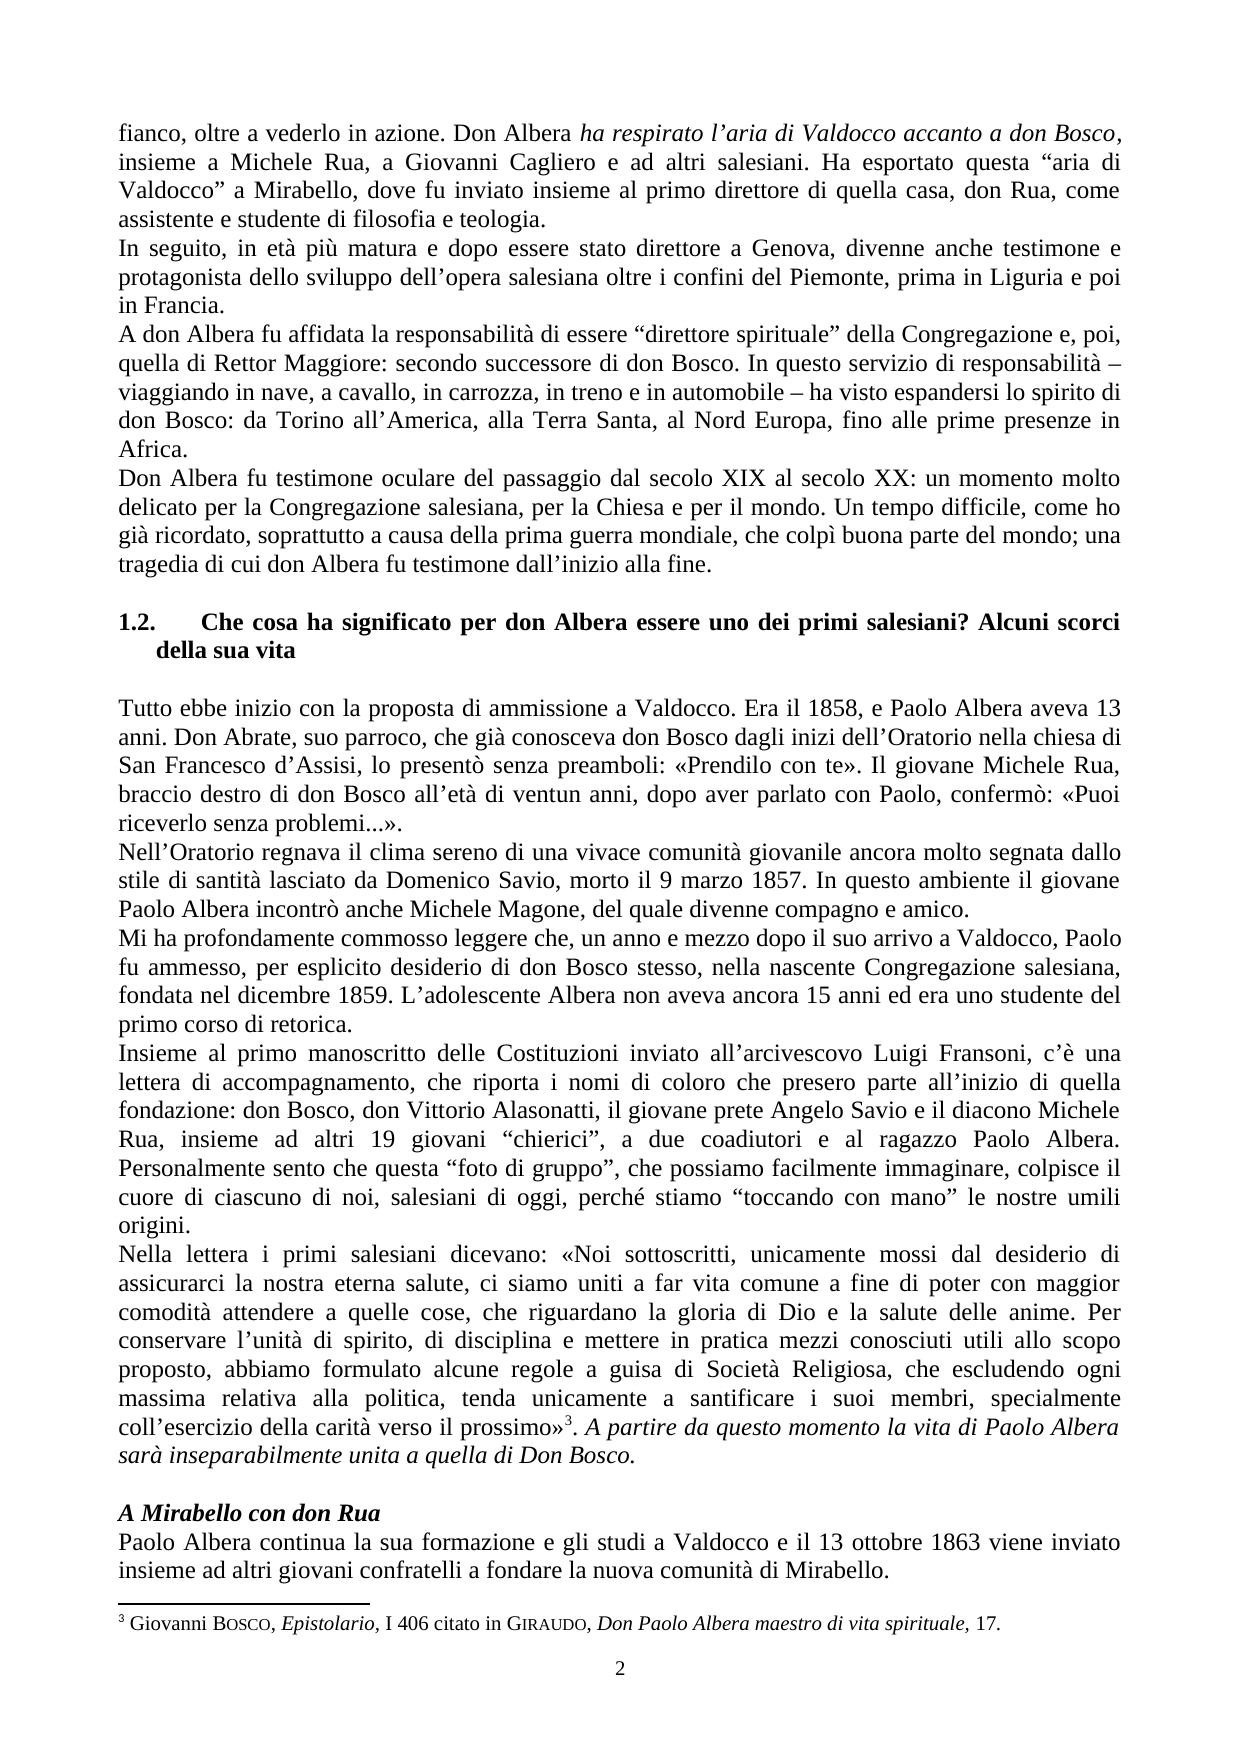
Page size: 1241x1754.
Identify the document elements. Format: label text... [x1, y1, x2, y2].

text Don Albera fu testimone oculare del passaggio dal secolo XIX al secolo XX: un momento molto delicato per la Congregazione salesiana, per la Chiesa e per il mondo. Un tempo difficile, come ho già ricordato, soprattutto a causa della prima guerra mondiale, che colpì buona parte del mondo; una tragedia di cui don Albera fu testimone dall’inizio alla fine. [118, 463, 1122, 578]
text Paolo Albera continua la sua formazione e gli studi a Valdocco e il 13 ottobre 1863 viene inviato insieme ad altri giovani confratelli a fondare la nuova comunità di Mirabello. [118, 1527, 1122, 1584]
text A don Albera fu affidata la responsabilità di essere “direttore spirituale” della Congregazione e, poi, quella di Rettor Maggiore: secondo successore di don Bosco. In questo servizio di responsabilità – viaggiando in nave, a cavallo, in carrozza, in treno e in automobile – ha visto espandersi lo spirito di don Bosco: da Torino all’America, alla Terra Santa, al Nord Europa, fino alle prime presenze in Africa. [118, 319, 1122, 463]
text Tutto ebbe inizio con la proposta di ammissione a Valdocco. Era il 1858, e Paolo Albera aveva 13 anni. Don Abrate, suo parroco, che già conosceva don Bosco dagli inizi dell’Oratorio nella chiesa di San Francesco d’Assisi, lo presentò senza preamboli: «Prendilo con te». Il giovane Michele Rua, braccio destro di don Bosco all’età di ventun anni, dopo aver parlato con Paolo, confermò: «Puoi riceverlo senza problemi...». [118, 693, 1122, 837]
text A Mirabello con don Rua [118, 1498, 1122, 1527]
text Nella lettera i primi salesiani dicevano: «Noi sottoscritti, unicamente mossi dal desiderio di assicurarci la nostra eterna salute, ci siamo uniti a far vita comune a fine di poter con maggior comodità attendere a quelle cose, che riguardano la gloria di Dio e la salute delle anime. Per conservare l’unità di spirito, di disciplina e mettere in pratica mezzi conosciuti utili allo scopo proposto, abbiamo formulato alcune regole a guisa di Società Religiosa, che escludendo ogni massima relativa alla politica, tenda unicamente a santificare i suoi membri, specialmente coll’esercizio della carità verso il prossimo». A partire da questo momento la vita di Paolo Albera sarà inseparabilmente unita a quella di Don Bosco. [118, 1239, 1122, 1469]
text Nell’Oratorio regnava il clima sereno di una vivace comunità giovanile ancora molto segnata dallo stile di santità lasciato da Domenico Savio, morto il 9 marzo 1857. In questo ambiente il giovane Paolo Albera incontrò anche Michele Magone, del quale divenne compagno e amico. [118, 837, 1122, 923]
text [118, 118, 1122, 233]
text In seguito, in età più matura e dopo essere stato direttore a Genova, divenne anche testimone e protagonista dello sviluppo dell’opera salesiana oltre i confini del Piemonte, prima in Liguria e poi in Francia. [118, 233, 1122, 319]
text Mi ha profondamente commosso leggere che, un anno e mezzo dopo il suo arrivo a Valdocco, Paolo fu ammesso, per esplicito desiderio di don Bosco stesso, nella nascente Congregazione salesiana, fondata nel dicembre 1859. L’adolescente Albera non aveva ancora 15 anni ed era uno studente del primo corso di retorica. [118, 923, 1122, 1038]
list Che cosa ha significato per don Albera essere uno dei primi salesiani? Alcuni scorci della sua vita [118, 607, 1122, 664]
text Insieme al primo manoscritto delle Costituzioni inviato all’arcivescovo Luigi Fransoni, c’è una lettera di accompagnamento, che riporta i nomi di coloro che presero parte all’inizio di quella fondazione: don Bosco, don Vittorio Alasonatti, il giovane prete Angelo Savio e il diacono Michele Rua, insieme ad altri 19 giovani “chierici”, a due coadiutori e al ragazzo Paolo Albera. Personalmente sento che questa “foto di gruppo”, che possiamo facilmente immaginare, colpisce il cuore di ciascuno di noi, salesiani di oggi, perché stiamo “toccando con mano” le nostre umili origini. [118, 1038, 1122, 1239]
